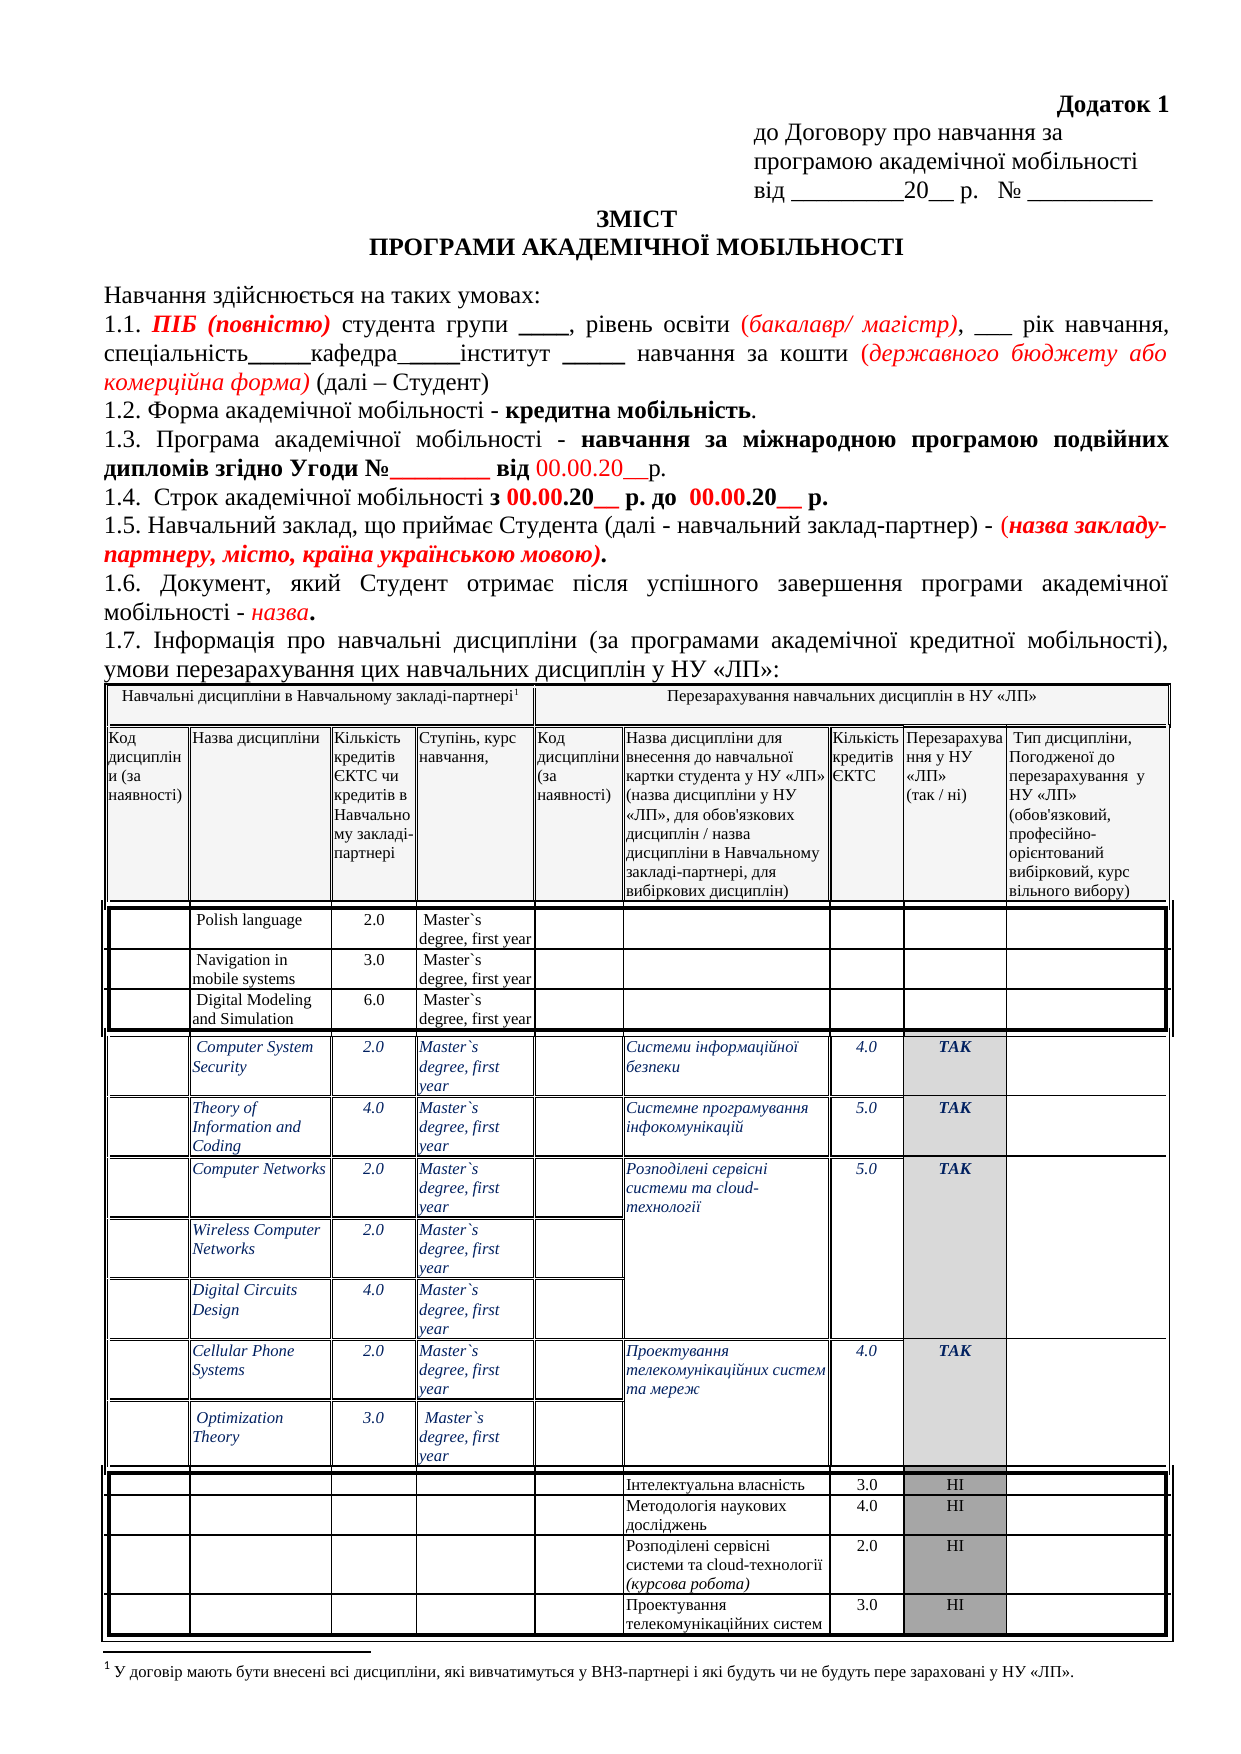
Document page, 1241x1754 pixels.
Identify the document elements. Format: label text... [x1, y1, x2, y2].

table_cell Computer Networks [191, 1159, 330, 1216]
table_cell [624, 902, 829, 906]
table_cell [536, 1475, 623, 1494]
table_cell [417, 1496, 534, 1534]
table_cell Master`s degree, first year [418, 1280, 533, 1338]
table_cell Master`s degree, first year [418, 1037, 533, 1095]
table_cell [536, 1220, 622, 1277]
table_cell [1007, 1536, 1164, 1593]
table_cell [191, 1536, 331, 1593]
table_cell [624, 950, 829, 988]
table_cell Методологія наукових досліджень [624, 1496, 829, 1534]
table_cell [417, 1475, 534, 1494]
table_cell [831, 902, 903, 906]
table_cell [1007, 1338, 1169, 1465]
table_cell [332, 1496, 416, 1534]
text 1.7. Інформація про навчальні дисципліни (за програмами академічної кредитної мобільності), умови перезарахування цих навчальних дисциплін у НУ «ЛП»: [103, 625, 1169, 683]
table_cell НІ [905, 1536, 1006, 1593]
table_cell Master`s degree, first year [418, 1220, 533, 1277]
text до Договору про навчання за програмою академічної мобільності [753, 117, 1169, 175]
table_cell Digital Circuits Design [191, 1280, 330, 1338]
text 1.1. ПІБ (повністю) студента групи ____, рівень освіти (бакалавр/ магістр), ___ рік навчання, спеціальність_____кафедра_____інститут _____ навчання за кошти (державного бюджету або комерційна форма) (далі – Студент) [103, 309, 1169, 395]
table_cell 5.0 [832, 1098, 903, 1155]
table_cell [111, 1536, 189, 1593]
table_cell [905, 950, 1006, 988]
table_cell Назва дисципліни [191, 728, 330, 900]
text Додаток 1 [803, 89, 1169, 117]
table_cell [536, 1341, 622, 1398]
table_cell [111, 950, 189, 988]
table_cell [536, 1496, 623, 1534]
table_cell Розподілені сервісні системи та cloud-технології (курсова робота) [624, 1536, 829, 1593]
table_cell ТАК [904, 1157, 1006, 1338]
table_cell [106, 1277, 190, 1338]
table_cell [536, 1467, 623, 1471]
table_cell [1007, 1465, 1169, 1494]
table_cell [106, 1465, 189, 1494]
table_cell 3.0 [831, 1475, 903, 1494]
table_cell [1007, 1155, 1169, 1338]
table_cell [1007, 1496, 1164, 1534]
table_cell Розподілені сервісні системи та cloud-технології [625, 1159, 828, 1338]
table_cell 4.0 [333, 1280, 415, 1338]
table_cell Master`s degree, first year [418, 1341, 533, 1398]
table_cell Master`s degree, first year [418, 1159, 533, 1216]
table_cell 4.0 [832, 1037, 903, 1095]
table_cell [108, 1398, 188, 1465]
table_cell Інтелектуальна власність [624, 1475, 829, 1494]
table_cell Navigation in mobile systems [191, 950, 331, 988]
table_cell [1007, 900, 1169, 948]
text 1.4. Строк академічної мобільності з 00.00.20__ р. до 00.00.20__ р. [103, 482, 1169, 510]
table_cell [332, 1467, 416, 1471]
table_cell Master`s degree, first year [417, 910, 534, 948]
text 1.2. Форма академічної мобільності - кредитна мобільність. [103, 395, 1169, 424]
table_cell [111, 990, 189, 1028]
table_header Навчальні дисципліни в Навчальному закладі-партнері [108, 686, 535, 724]
text 1.3. Програма академічної мобільності - навчання за міжнародною програмою подвійних дипломів згідно Угоди №________ від 00.00.20__р. [103, 424, 1169, 482]
table_cell [905, 990, 1006, 1028]
table_cell Перезарахування у НУ «ЛП» (так / ні) [904, 728, 1006, 900]
table_cell [1007, 1028, 1169, 1095]
table_cell Кількість кредитів ЄКТС чи кредитів в Навчальному закладі-партнері [333, 728, 415, 900]
table_cell 6.0 [332, 990, 416, 1028]
table_cell [536, 1402, 622, 1465]
table_cell 3.0 [831, 1595, 903, 1633]
table_cell [111, 1595, 189, 1633]
table_cell 2.0 [333, 1220, 415, 1277]
table_cell [191, 1595, 331, 1633]
table_cell [1007, 990, 1164, 1028]
table_cell [536, 1037, 622, 1095]
text Навчання здійснюється на таких умовах: [103, 280, 1169, 309]
table_cell Cellular Phone Systems [191, 1341, 330, 1398]
table_cell [905, 910, 1006, 948]
table_cell [624, 910, 829, 948]
table_cell Системи інформаційної безпеки [625, 1037, 828, 1095]
table_cell [191, 1475, 331, 1494]
table_cell Кількість кредитів ЄКТС [832, 728, 903, 900]
table_cell [106, 1095, 190, 1155]
table_cell Polish language [191, 910, 331, 948]
table_cell [332, 1595, 416, 1633]
table_cell ТАК [904, 1096, 1006, 1155]
table_cell Optimization Theory [191, 1402, 330, 1465]
table_cell [536, 1536, 623, 1593]
table_cell ТАК [904, 1339, 1006, 1465]
table_cell Системне програмування інфокомунікацій [625, 1098, 828, 1155]
table_cell 3.0 [333, 1402, 415, 1465]
table_cell Computer System Security [191, 1037, 330, 1095]
text програми академічної мобільності [103, 232, 1169, 261]
table_cell [108, 1155, 188, 1216]
table_cell [831, 950, 903, 988]
table_cell [111, 1496, 189, 1534]
table_cell [905, 902, 1006, 906]
table_cell [536, 1159, 622, 1216]
table_cell [106, 1338, 190, 1398]
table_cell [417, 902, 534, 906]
table_cell 2.0 [831, 1536, 903, 1593]
table_cell НІ [905, 1595, 1006, 1633]
table_cell Ступінь, курс навчання, [418, 728, 533, 900]
table_cell [536, 902, 623, 906]
table_cell 4.0 [831, 1496, 903, 1534]
table_cell 2.0 [333, 1159, 415, 1216]
table_header Перезарахування навчальних дисциплін в НУ «ЛП» [535, 686, 1168, 724]
table_cell [417, 1467, 534, 1471]
table_cell [332, 1475, 416, 1494]
table_cell 2.0 [333, 1037, 415, 1095]
table_cell [332, 1536, 416, 1593]
table_cell 2.0 [333, 1341, 415, 1398]
table_cell [624, 990, 829, 1028]
table_cell Theory of Information and Coding [191, 1098, 330, 1155]
table_cell [417, 1595, 534, 1633]
text зміст [103, 204, 1169, 232]
table_cell [536, 990, 623, 1028]
table_cell НІ [905, 1496, 1006, 1534]
table_cell [106, 1028, 189, 1095]
table_cell [831, 910, 903, 948]
table_cell Код дисципліни (за наявності) [536, 728, 622, 900]
table_cell Код дисципліни (за наявності) [108, 724, 188, 900]
table_cell [536, 950, 623, 988]
table_cell Master`s degree, first year [418, 1098, 533, 1155]
table_cell Назва дисципліни для внесення до навчальної картки студента у НУ «ЛП» (назва дисципліни у НУ «ЛП», для обов'язкових дисциплін / назва дисципліни в Навчальному закладі-партнері, для вибіркових дисциплін) [625, 728, 828, 900]
table_cell 3.0 [332, 950, 416, 988]
table_cell Master`s degree, first year [417, 950, 534, 988]
table_cell Master`s degree, first year [418, 1402, 533, 1465]
table_cell [417, 1536, 534, 1593]
table_cell НІ [905, 1475, 1006, 1494]
table_cell Тип дисципліни, Погодженої до перезарахування у НУ «ЛП» (обов'язковий, професійно-орієнтований вибірковий, курс вільного вибору) [1007, 724, 1169, 900]
table_cell [106, 900, 189, 948]
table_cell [624, 1595, 829, 1633]
table_cell ТАК [904, 1037, 1006, 1095]
table_cell [1007, 1595, 1164, 1633]
text 1.5. Навчальний заклад, що приймає Студента (далі - навчальний заклад-партнер) - (назва закладу-партнеру, місто, країна українською мовою). [103, 510, 1169, 568]
table_cell [108, 1216, 188, 1277]
table_cell [191, 1496, 331, 1534]
table_cell [831, 990, 903, 1028]
table_cell [536, 1032, 623, 1036]
text від _________20__ р. № __________ [753, 175, 1169, 204]
table_cell [536, 1098, 622, 1155]
text 1.6. Документ, який Студент отримає після успішного завершення програми академічної мобільності - назва. [103, 568, 1169, 625]
table_cell [536, 1595, 623, 1633]
table_cell [536, 1280, 622, 1338]
table_cell [536, 910, 623, 948]
table_cell Master`s degree, first year [417, 990, 534, 1028]
table_cell 5.0 [832, 1159, 903, 1338]
table_cell Проектування телекомунікаційних систем та мереж [625, 1341, 828, 1465]
table_cell [1007, 1095, 1169, 1155]
table_cell Wireless Computer Networks [191, 1220, 330, 1277]
table_cell [191, 1467, 331, 1471]
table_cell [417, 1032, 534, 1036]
table_cell Digital Modeling and Simulation [191, 990, 331, 1028]
table_cell [1007, 950, 1164, 988]
table_cell 4.0 [832, 1341, 903, 1465]
table_cell 2.0 [332, 910, 416, 948]
table_cell 4.0 [333, 1098, 415, 1155]
